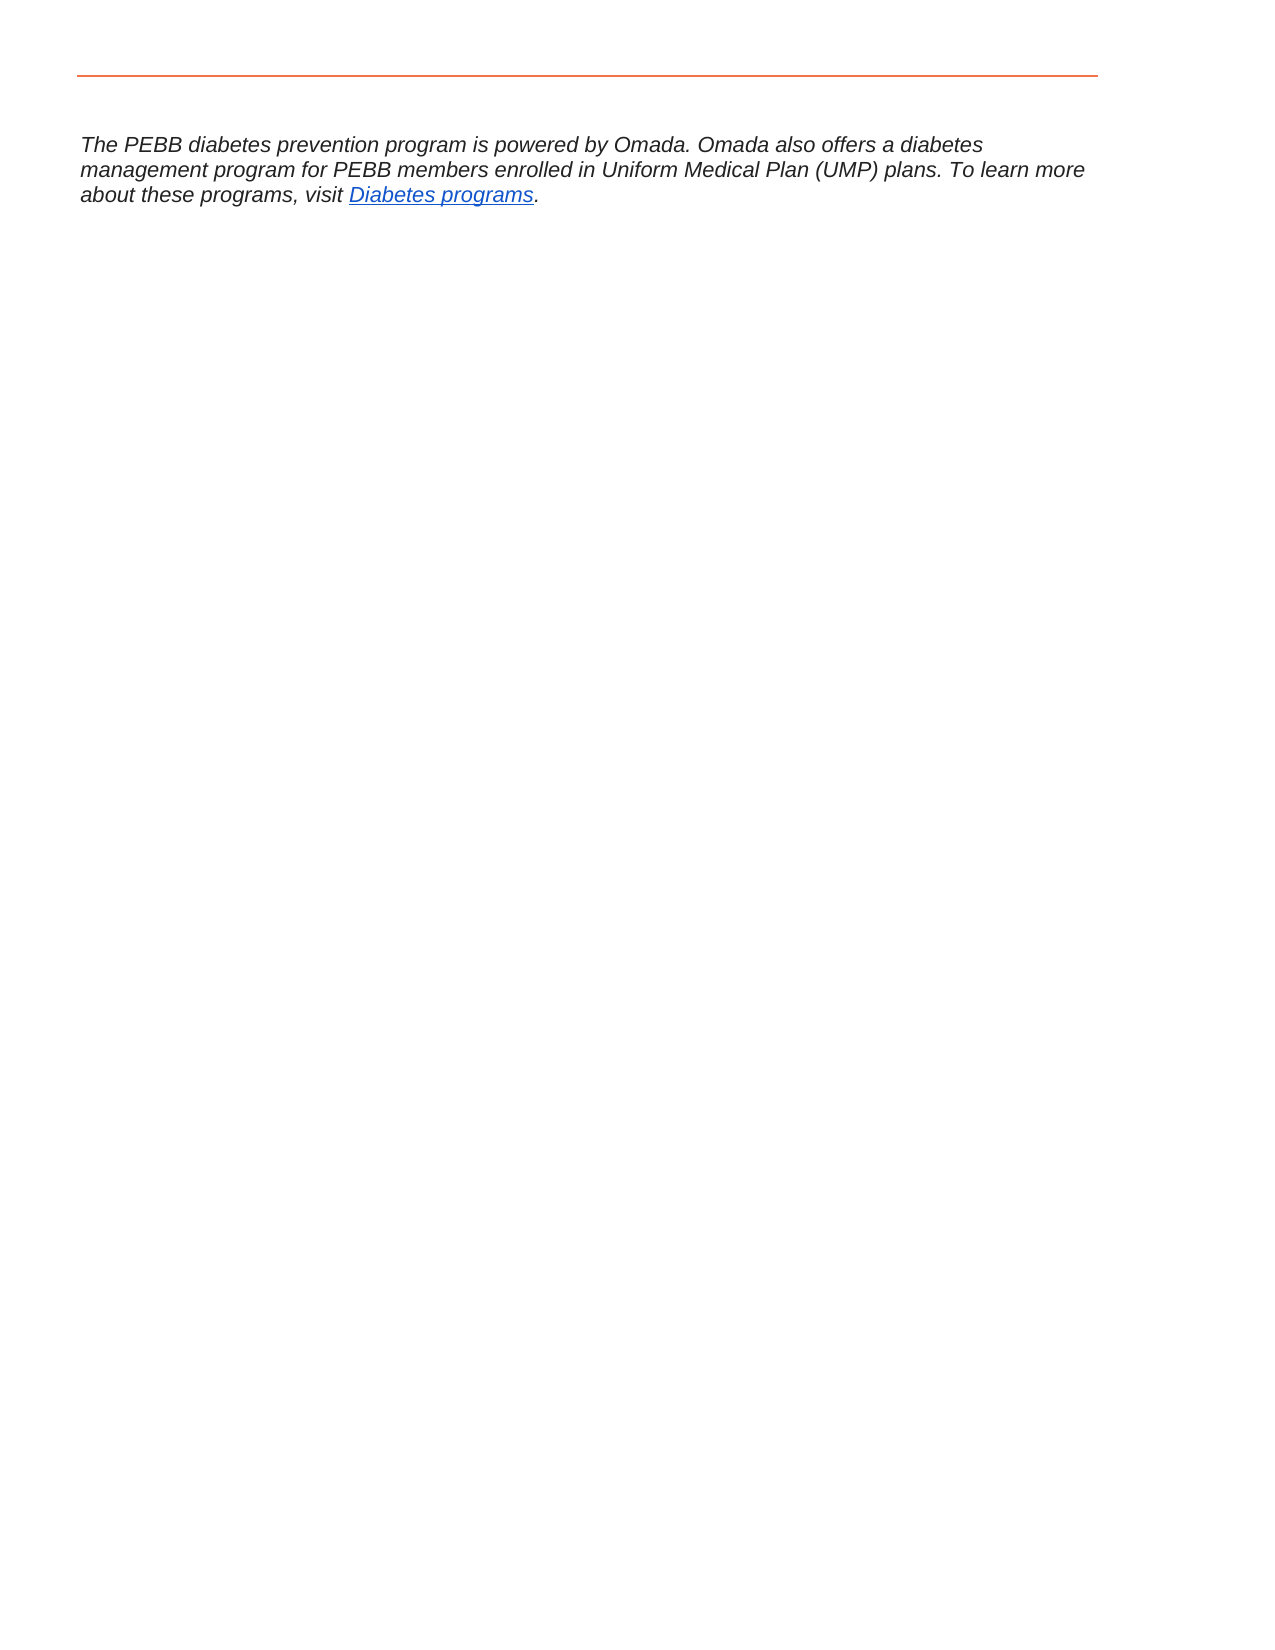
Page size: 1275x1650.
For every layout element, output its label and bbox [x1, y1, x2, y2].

table_header [77, 77, 1098, 240]
